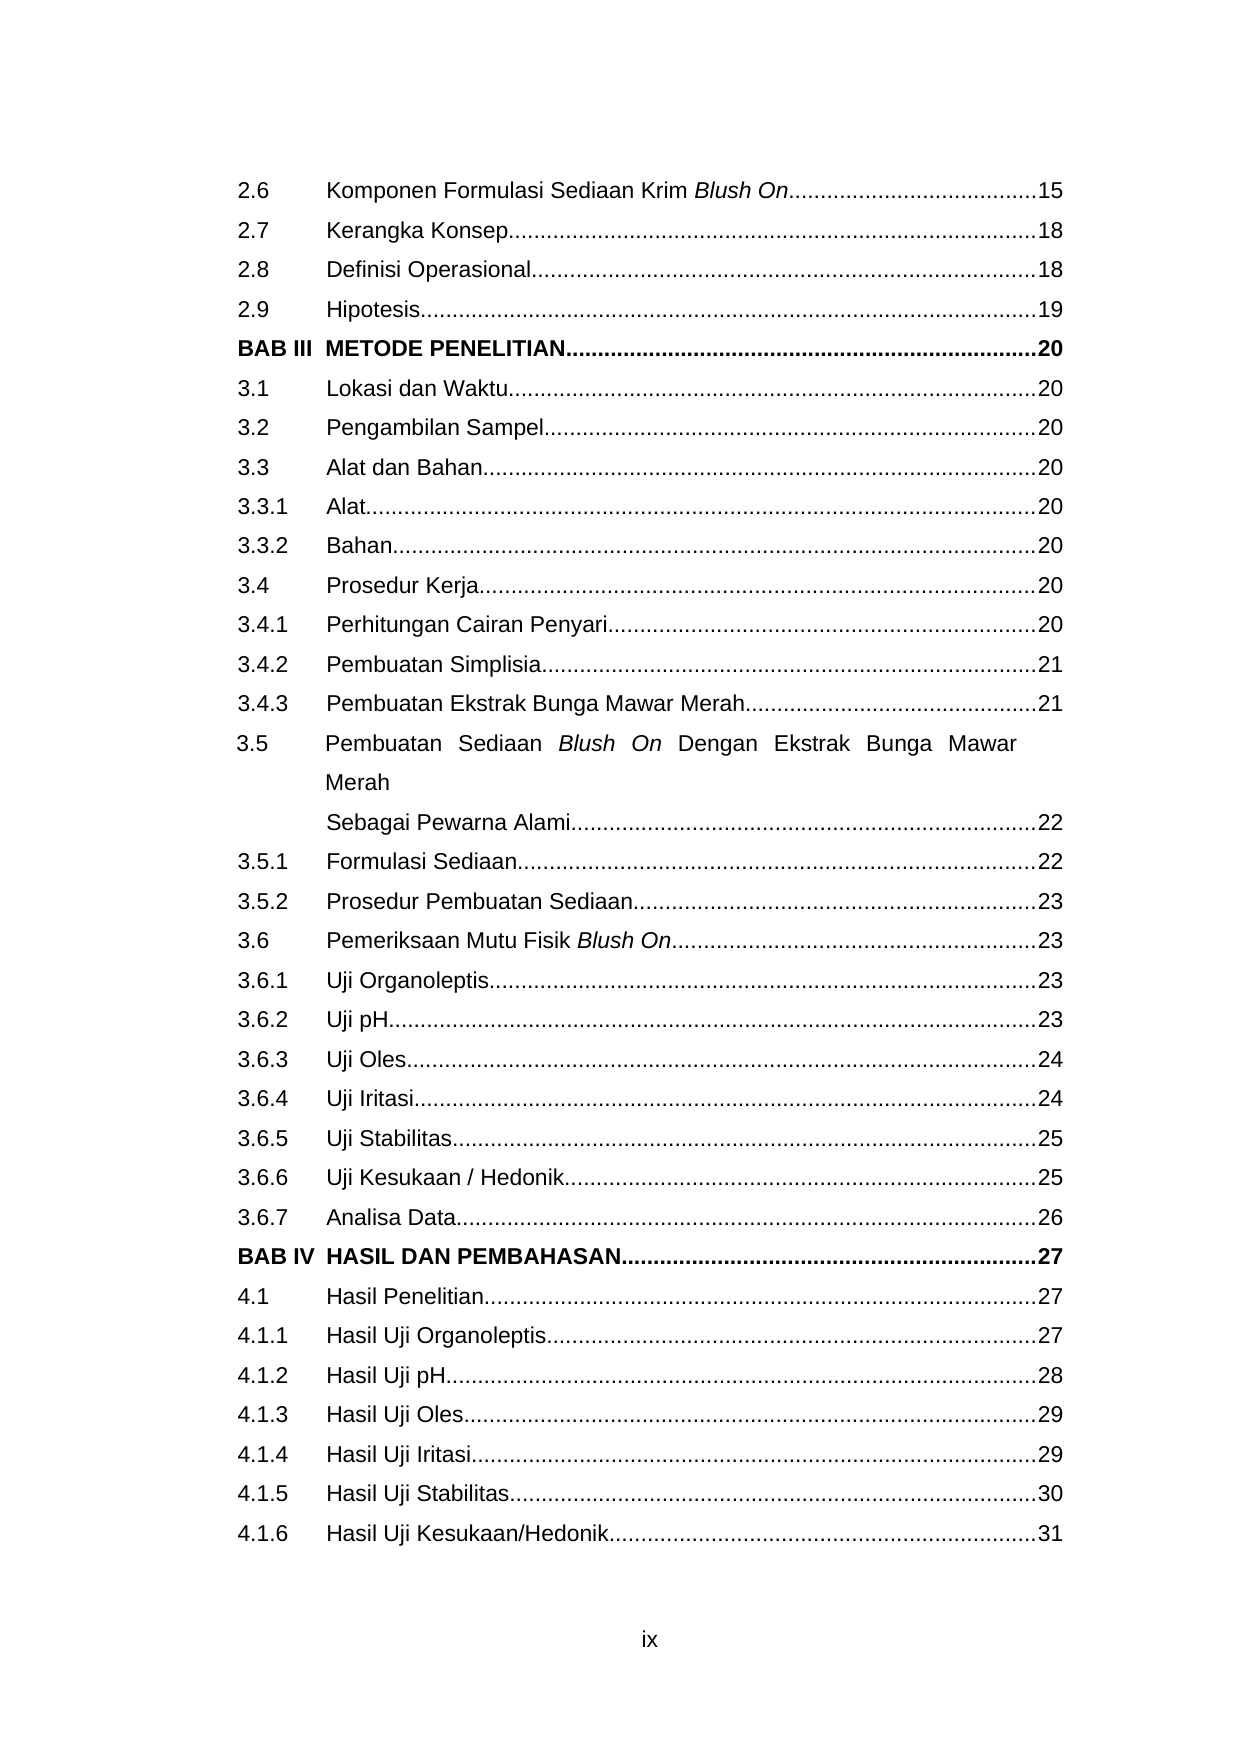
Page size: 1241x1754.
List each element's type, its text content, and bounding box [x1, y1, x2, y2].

text BAB III METODE PENELITIAN 20 [236, 335, 1063, 361]
text 3.5.1 Formulasi Sediaan 22 [236, 848, 1063, 875]
text 3.2 Pengambilan Sampel 20 [236, 414, 1063, 440]
text 3.3 Alat dan Bahan 20 [236, 453, 1063, 480]
text 3.4.2 Pembuatan Simplisia 21 [236, 651, 1063, 677]
text 3.6.5 Uji Stabilitas 25 [236, 1125, 1063, 1151]
text 3.1 Lokasi dan Waktu 20 [236, 374, 1063, 401]
text 3.4.1 Perhitungan Cairan Penyari 20 [236, 611, 1063, 638]
text 2.9 Hipotesis 19 [236, 296, 1063, 322]
text 3.6 Pemeriksaan Mutu Fisik Blush On 23 [236, 927, 1063, 954]
text 3.6.7 Analisa Data 26 [236, 1204, 1063, 1230]
text 3.4 Prosedur Kerja 20 [236, 572, 1063, 598]
text 3.3.2 Bahan 20 [236, 532, 1063, 559]
text 3.6.6 Uji Kesukaan / Hedonik 25 [236, 1164, 1063, 1191]
text 2.7 Kerangka Konsep 18 [236, 217, 1063, 243]
text Sebagai Pewarna Alami 22 [236, 809, 1063, 835]
text 4.1 Hasil Penelitian 27 [236, 1283, 1063, 1309]
text 3.6.1 Uji Organoleptis 23 [236, 967, 1063, 993]
text 3.6.3 Uji Oles 24 [236, 1046, 1063, 1072]
text 4.1.3 Hasil Uji Oles 29 [236, 1401, 1063, 1427]
text 3.5 Pembuatan Sediaan Blush On Dengan Ekstrak Bunga Mawar Merah [236, 730, 1017, 796]
text BAB IV HASIL DAN PEMBAHASAN 27 [236, 1243, 1063, 1269]
text 3.3.1 Alat 20 [236, 493, 1063, 519]
text 2.6 Komponen Formulasi Sediaan Krim Blush On 15 [236, 177, 1063, 203]
text 4.1.2 Hasil Uji pH 28 [236, 1362, 1063, 1388]
text 3.4.3 Pembuatan Ekstrak Bunga Mawar Merah 21 [236, 690, 1063, 717]
text 4.1.4 Hasil Uji Iritasi 29 [236, 1441, 1063, 1467]
text 4.1.5 Hasil Uji Stabilitas 30 [236, 1480, 1063, 1506]
text 4.1.6 Hasil Uji Kesukaan/Hedonik 31 [236, 1519, 1063, 1546]
text 3.5.2 Prosedur Pembuatan Sediaan 23 [236, 888, 1063, 914]
text 3.6.2 Uji pH 23 [236, 1006, 1063, 1033]
text 4.1.1 Hasil Uji Organoleptis 27 [236, 1322, 1063, 1348]
text 3.6.4 Uji Iritasi 24 [236, 1085, 1063, 1112]
text 2.8 Definisi Operasional 18 [236, 256, 1063, 282]
